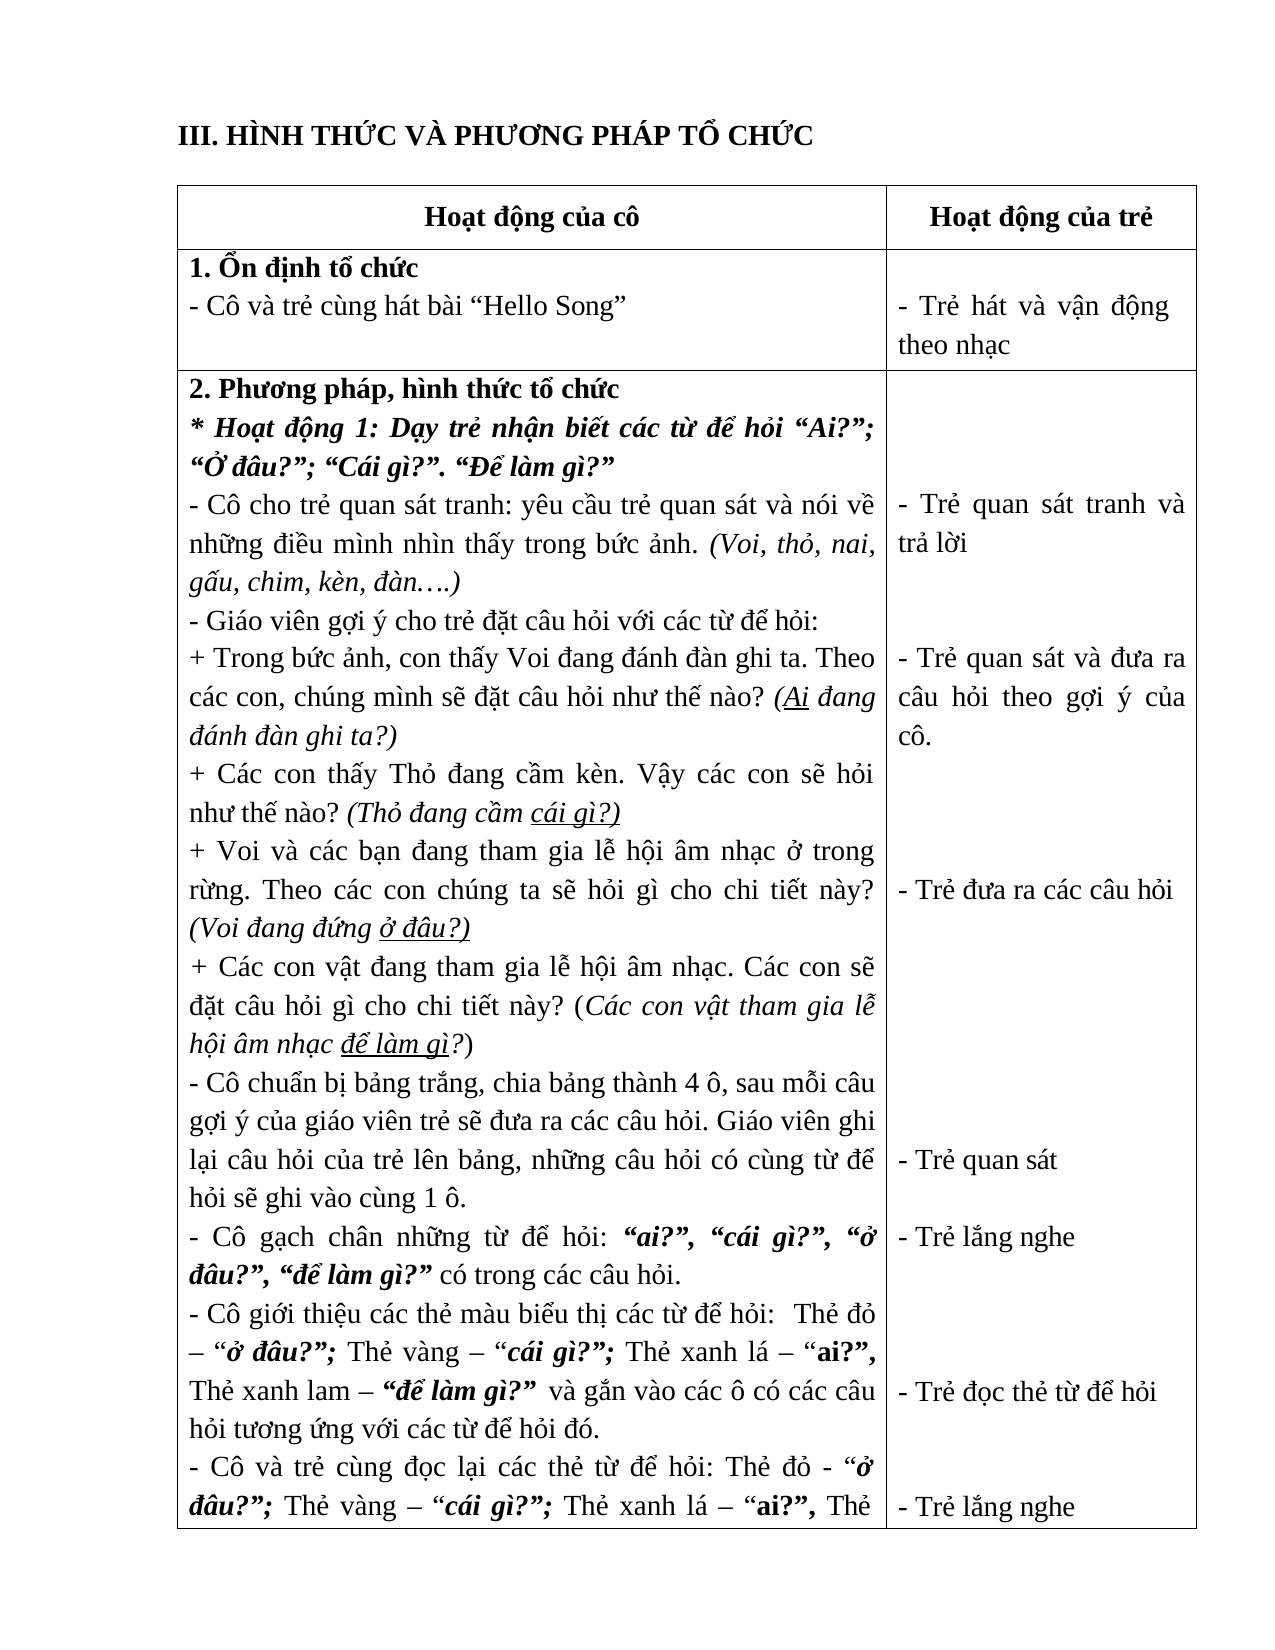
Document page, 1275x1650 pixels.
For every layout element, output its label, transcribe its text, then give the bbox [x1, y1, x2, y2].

table_header Hoạt động của trẻ [887, 186, 1196, 249]
table_cell Trẻ quan sát tranh và trả lời Trẻ quan sát và đưa ra câu hỏi theo gợi ý của cô. Trẻ đưa ra các câu hỏi Trẻ quan sát Trẻ lắng nghe Trẻ đọc thẻ từ để hỏi Trẻ lắng nghe [887, 371, 1196, 1528]
table_header Hoạt động của cô [178, 186, 886, 249]
list HÌNH THỨC VÀ PHƯƠNG PHÁP TỔ CHỨC [177, 118, 1208, 151]
table_cell - Trẻ hát và vận động theo nhạc [887, 250, 1196, 370]
table_cell 1. Ổn định tổ chức - Cô và trẻ cùng hát bài “Hello Song” [178, 250, 886, 370]
table_cell 2. Phương pháp, hình thức tổ chức * Hoạt động 1: Dạy trẻ nhận biết các từ để hỏi “Ai?”; “Ở đâu?”; “Cái gì?”. “Để làm gì?” Cô cho trẻ quan sát tranh: yêu cầu trẻ quan sát và nói về những điều mình nhìn thấy trong bức ảnh. (Voi, thỏ, nai, gấu, chim, kèn, đàn….) Giáo viên gợi ý cho trẻ đặt câu hỏi với các từ để hỏi: + Trong bức ảnh, con thấy Voi đang đánh đàn ghi ta. Theo các con, chúng mình sẽ đặt câu hỏi như thế nào? (Ai đang đánh đàn ghi ta?) + Các con thấy Thỏ đang cầm kèn. Vậy các con sẽ hỏi như thế nào? (Thỏ đang cầm cái gì?) + Voi và các bạn đang tham gia lễ hội âm nhạc ở trong rừng. Theo các con chúng ta sẽ hỏi gì cho chi tiết này? (Voi đang đứng ở đâu?) + Các con vật đang tham gia lễ hội âm nhạc. Các con sẽ đặt câu hỏi gì cho chi tiết này? (Các con vật tham gia lễ hội âm nhạc để làm gì?) Cô chuẩn bị bảng trắng, chia bảng thành 4 ô, sau mỗi câu gợi ý của giáo viên trẻ sẽ đưa ra các câu hỏi. Giáo viên ghi lại câu hỏi của trẻ lên bảng, những câu hỏi có cùng từ để hỏi sẽ ghi vào cùng 1 ô. Cô gạch chân những từ để hỏi: “ai?”, “cái gì?”, “ở đâu?”, “để làm gì?” có trong các câu hỏi. Cô giới thiệu các thẻ màu biểu thị các từ để hỏi: Thẻ đỏ – “ở đâu?”; Thẻ vàng – “cái gì?”; Thẻ xanh lá – “ai?”, Thẻ xanh lam – “để làm gì?” và gắn vào các ô có các câu hỏi tương ứng với các từ để hỏi đó. Cô và trẻ cùng đọc lại các thẻ từ để hỏi: Thẻ đỏ - “ở đâu?”; Thẻ vàng – “cái gì?”; Thẻ xanh lá – “ai?”, Thẻ [178, 371, 886, 1528]
